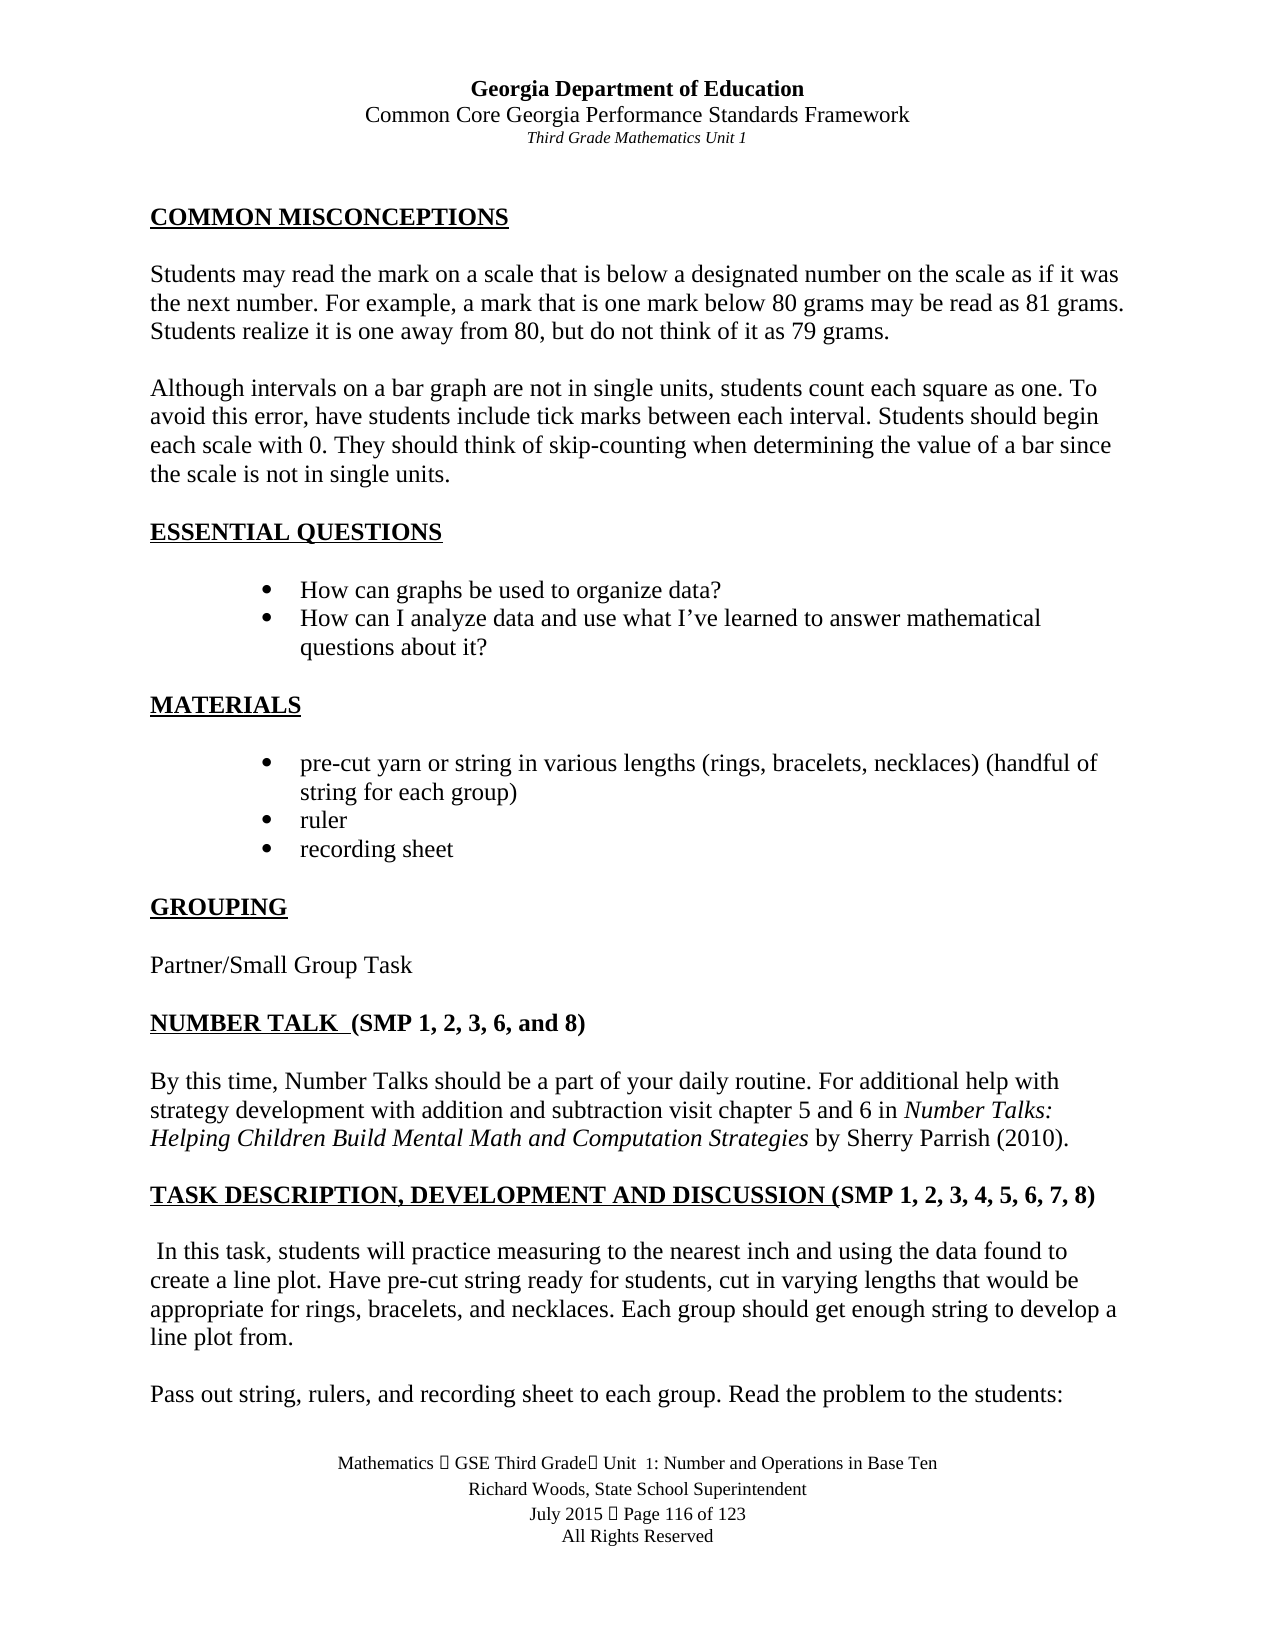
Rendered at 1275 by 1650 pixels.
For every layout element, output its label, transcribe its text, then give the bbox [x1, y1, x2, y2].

text GROUPING [150, 892, 1125, 921]
text ESSENTIAL QUESTIONS [150, 517, 1125, 546]
text By this time, Number Talks should be a part of your daily routine. For additional help with strategy development with addition and subtraction visit chapter 5 and 6 in Number Talks: Helping Children Build Mental Math and Computation Strategies by Sherry Parrish (2010). [150, 1066, 1125, 1152]
text In this task, students will practice measuring to the nearest inch and using the data found to create a line plot. Have pre-cut string ready for students, cut in varying lengths that would be appropriate for rings, bracelets, and necklaces. Each group should get enough string to develop a line plot from. [150, 1236, 1125, 1351]
text MATERIALS [150, 690, 1125, 719]
list pre-cut yarn or string in various lengths (rings, bracelets, necklaces) (handful of string for each group) [262, 748, 1125, 806]
text NUMBER TALK (SMP 1, 2, 3, 6, and 8) [150, 1008, 1125, 1037]
list How can graphs be used to organize data? [262, 575, 1125, 603]
text Partner/Small Group Task [150, 950, 1125, 979]
list recording sheet [262, 834, 1125, 863]
text Pass out string, rulers, and recording sheet to each group. Read the problem to the students: [150, 1379, 1125, 1408]
list ruler [262, 806, 1125, 834]
text COMMON MISCONCEPTIONS [150, 202, 1125, 231]
list How can I analyze data and use what I’ve learned to answer mathematical questions about it? [262, 603, 1125, 661]
text TASK DESCRIPTION, DEVELOPMENT AND DISCUSSION (SMP 1, 2, 3, 4, 5, 6, 7, 8) [150, 1180, 1125, 1209]
text Although intervals on a bar graph are not in single units, students count each square as one. To avoid this error, have students include tick marks between each interval. Students should begin each scale with 0. They should think of skip-counting when determining the value of a bar since the scale is not in single units. [150, 373, 1125, 488]
text Students may read the mark on a scale that is below a designated number on the scale as if it was the next number. For example, a mark that is one mark below 80 grams may be read as 81 grams. Students realize it is one away from 80, but do not think of it as 79 grams. [150, 259, 1125, 345]
